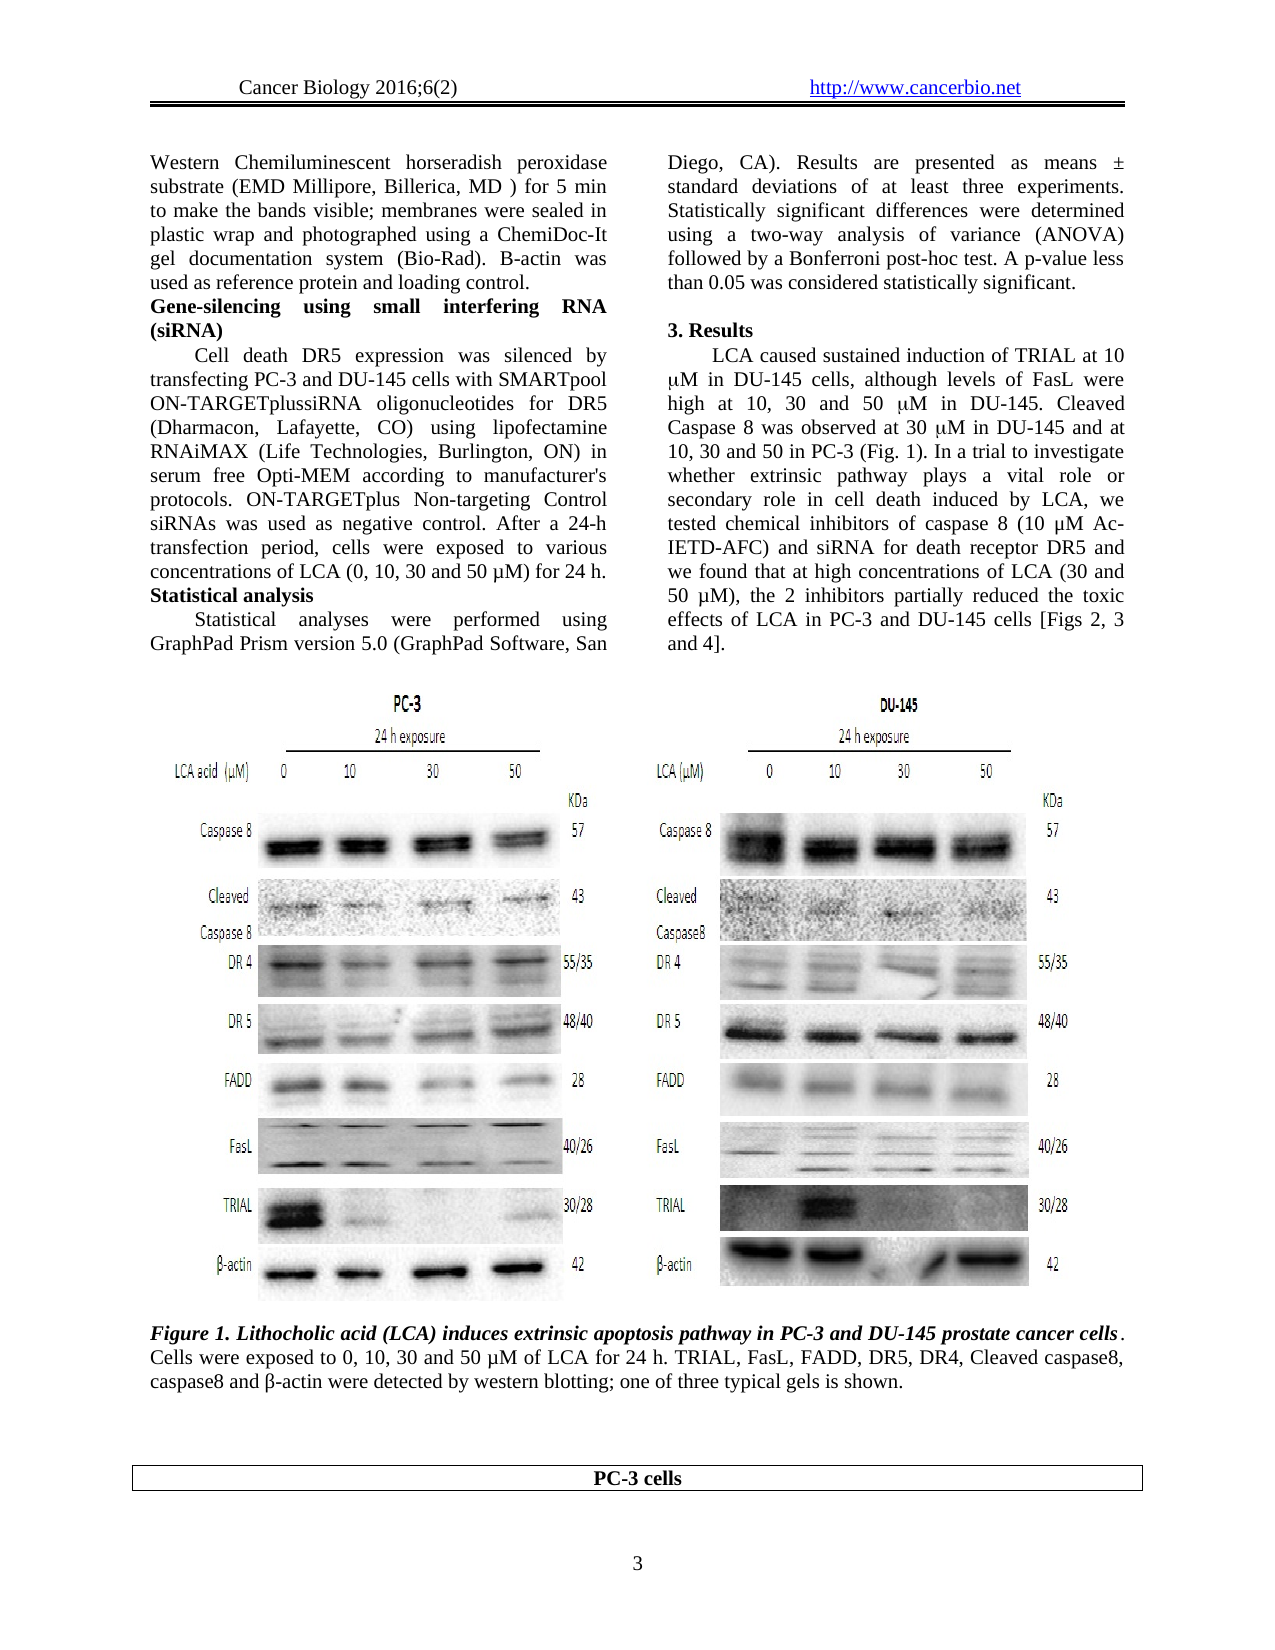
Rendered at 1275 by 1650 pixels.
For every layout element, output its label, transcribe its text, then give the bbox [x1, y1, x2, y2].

text Figure 1. Lithocholic acid (LCA) induces extrinsic apoptosis pathway in PC-3 and DU-145 prostate cancer cells. Cells were exposed to 0, 10, 30 and 50 µM of LCA for 24 h. TRIAL, FasL, FADD, DR5, DR4, Cleaved caspase8, caspase8 and β-actin were detected by western blotting; one of three typical gels is shown. [150, 1321, 1125, 1393]
text 3. Results [667, 318, 1125, 342]
text Statistical analysis [150, 583, 607, 607]
text Statistical analyses were performed using GraphPad Prism version 5.0 (GraphPad Software, San Diego, CA). Results are presented as means ± standard deviations of at least three experiments. Statistically significant differences were determined using a two-way analysis of variance (ANOVA) followed by a Bonferroni post-hoc test. A p-value less than 0.05 was considered statistically significant. [667, 150, 1125, 294]
picture [150, 679, 1127, 1321]
text Gene-silencing using small interfering RNA (siRNA) [150, 294, 607, 342]
text Cell death DR5 expression was silenced by transfecting PC-3 and DU-145 cells with SMARTpool ON-TARGETplussiRNA oligonucleotides for DR5 (Dharmacon, Lafayette, CO) using lipofectamine RNAiMAX (Life Technologies, Burlington, ON) in serum free Opti-MEM according to manufacturer's protocols. ON-TARGETplus Non-targeting Control siRNAs was used as negative control. After a 24-h transfection period, cells were exposed to various concentrations of LCA (0, 10, 30 and 50 µM) for 24 h. [150, 342, 607, 583]
table_header PC-3 cells [133, 1466, 1142, 1490]
text LCA caused sustained induction of TRIAL at 10 M in DU-145 cells, although levels of FasL were high at 10, 30 and 50 M in DU-145. Cleaved Caspase 8 was observed at 30 M in DU-145 and at 10, 30 and 50 in PC-3 (Fig. 1). In a trial to investigate whether extrinsic pathway plays a vital role or secondary role in cell death induced by LCA, we tested chemical inhibitors of caspase 8 (10 μM Ac-IETD-AFC) and siRNA for death receptor DR5 and we found that at high concentrations of LCA (30 and 50 µM), the 2 inhibitors partially reduced the toxic effects of LCA in PC-3 and DU-145 cells [Figs 2, 3 and 4]. [667, 342, 1125, 655]
